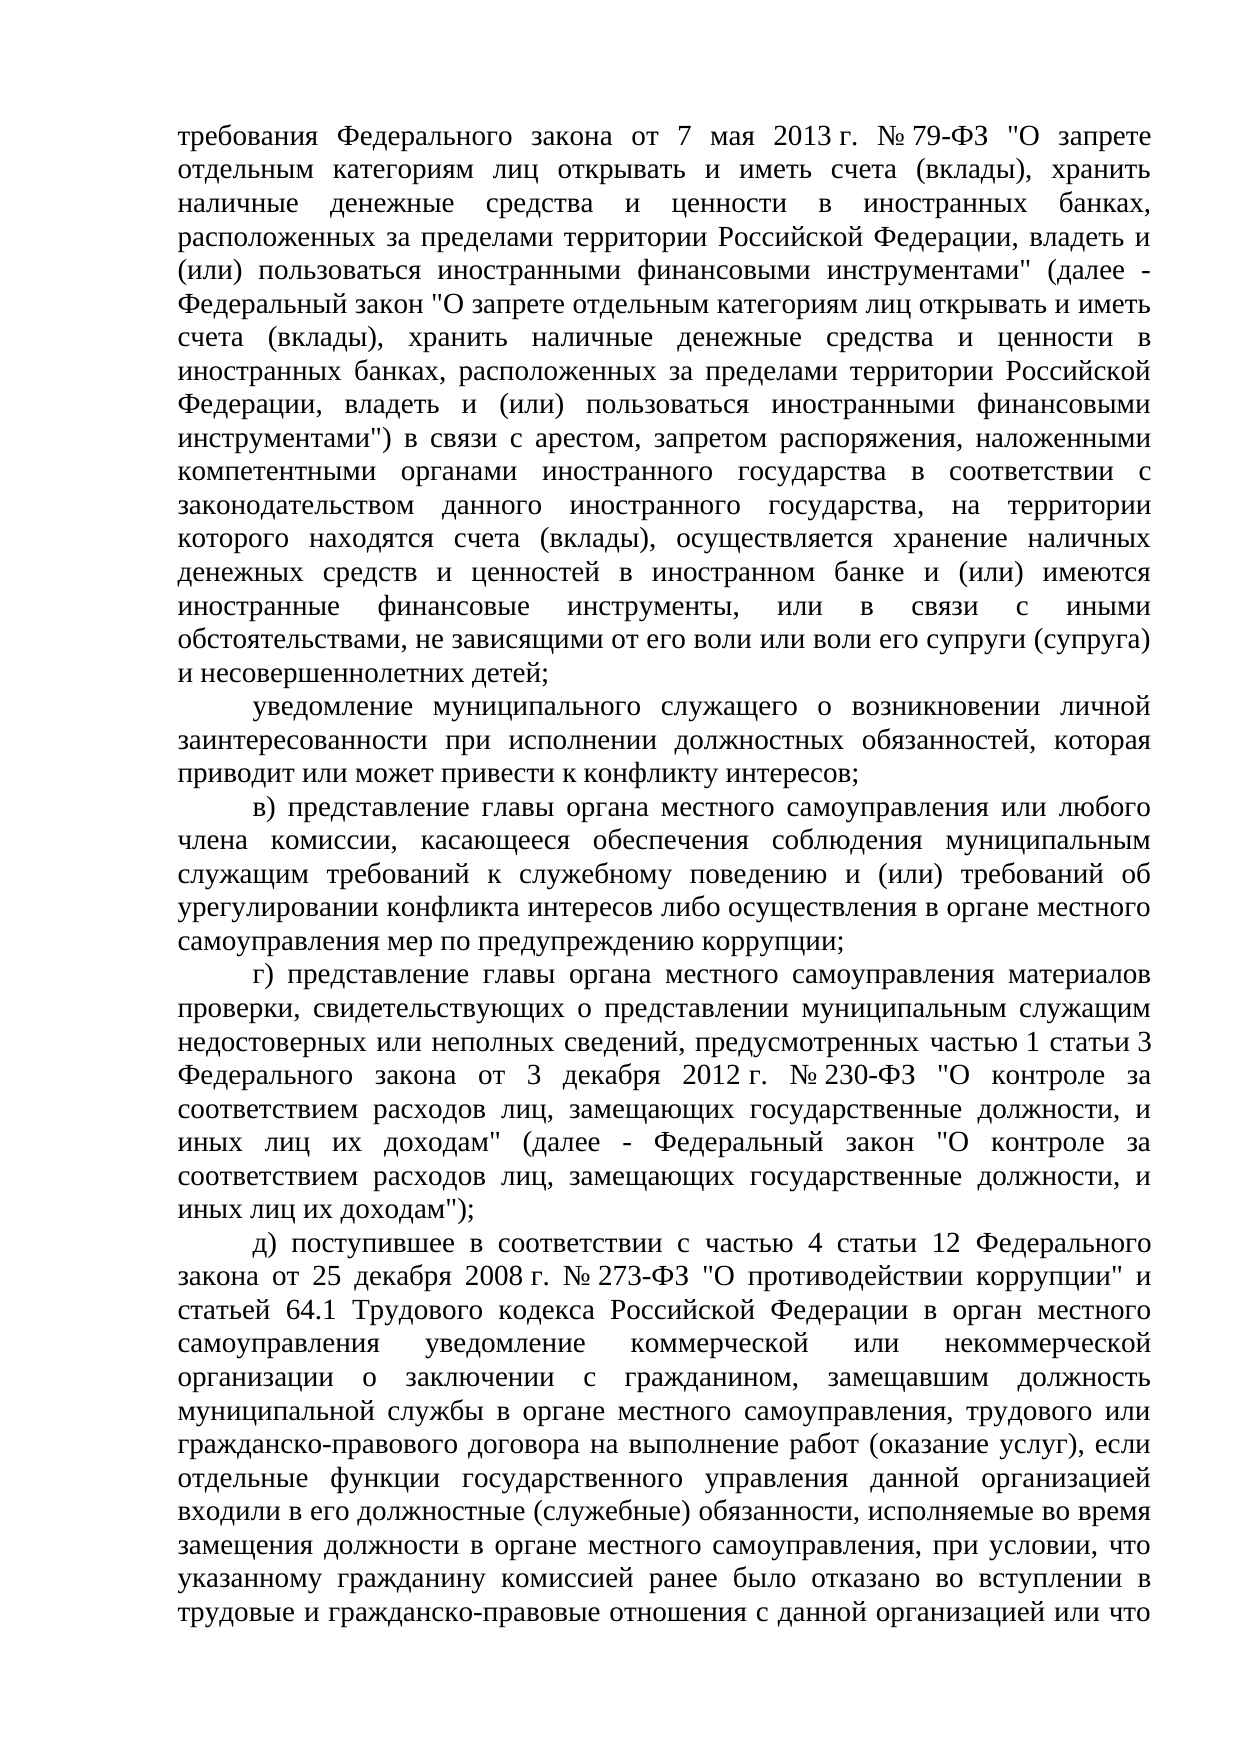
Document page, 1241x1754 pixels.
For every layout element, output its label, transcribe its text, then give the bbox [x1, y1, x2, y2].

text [177, 118, 1152, 688]
text уведомление муниципального служащего о возникновении личной заинтересованности при исполнении должностных обязанностей, которая приводит или может привести к конфликту интересов; [177, 688, 1152, 789]
text в) представление главы органа местного самоуправления или любого члена комиссии, касающееся обеспечения соблюдения муниципальным служащим требований к служебному поведению и (или) требований об урегулировании конфликта интересов либо осуществления в органе местного самоуправления мер по предупреждению коррупции; [177, 789, 1152, 957]
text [177, 1225, 1152, 1627]
text г) представление главы органа местного самоуправления материалов проверки, свидетельствующих о представлении муниципальным служащим недостоверных или неполных сведений, предусмотренных частью 1 статьи 3 Федерального закона от 3 декабря 2012 г. № 230-ФЗ "О контроле за соответствием расходов лиц, замещающих государственные должности, и иных лиц их доходам" (далее - Федеральный закон "О контроле за соответствием расходов лиц, замещающих государственные должности, и иных лиц их доходам"); [177, 957, 1152, 1225]
